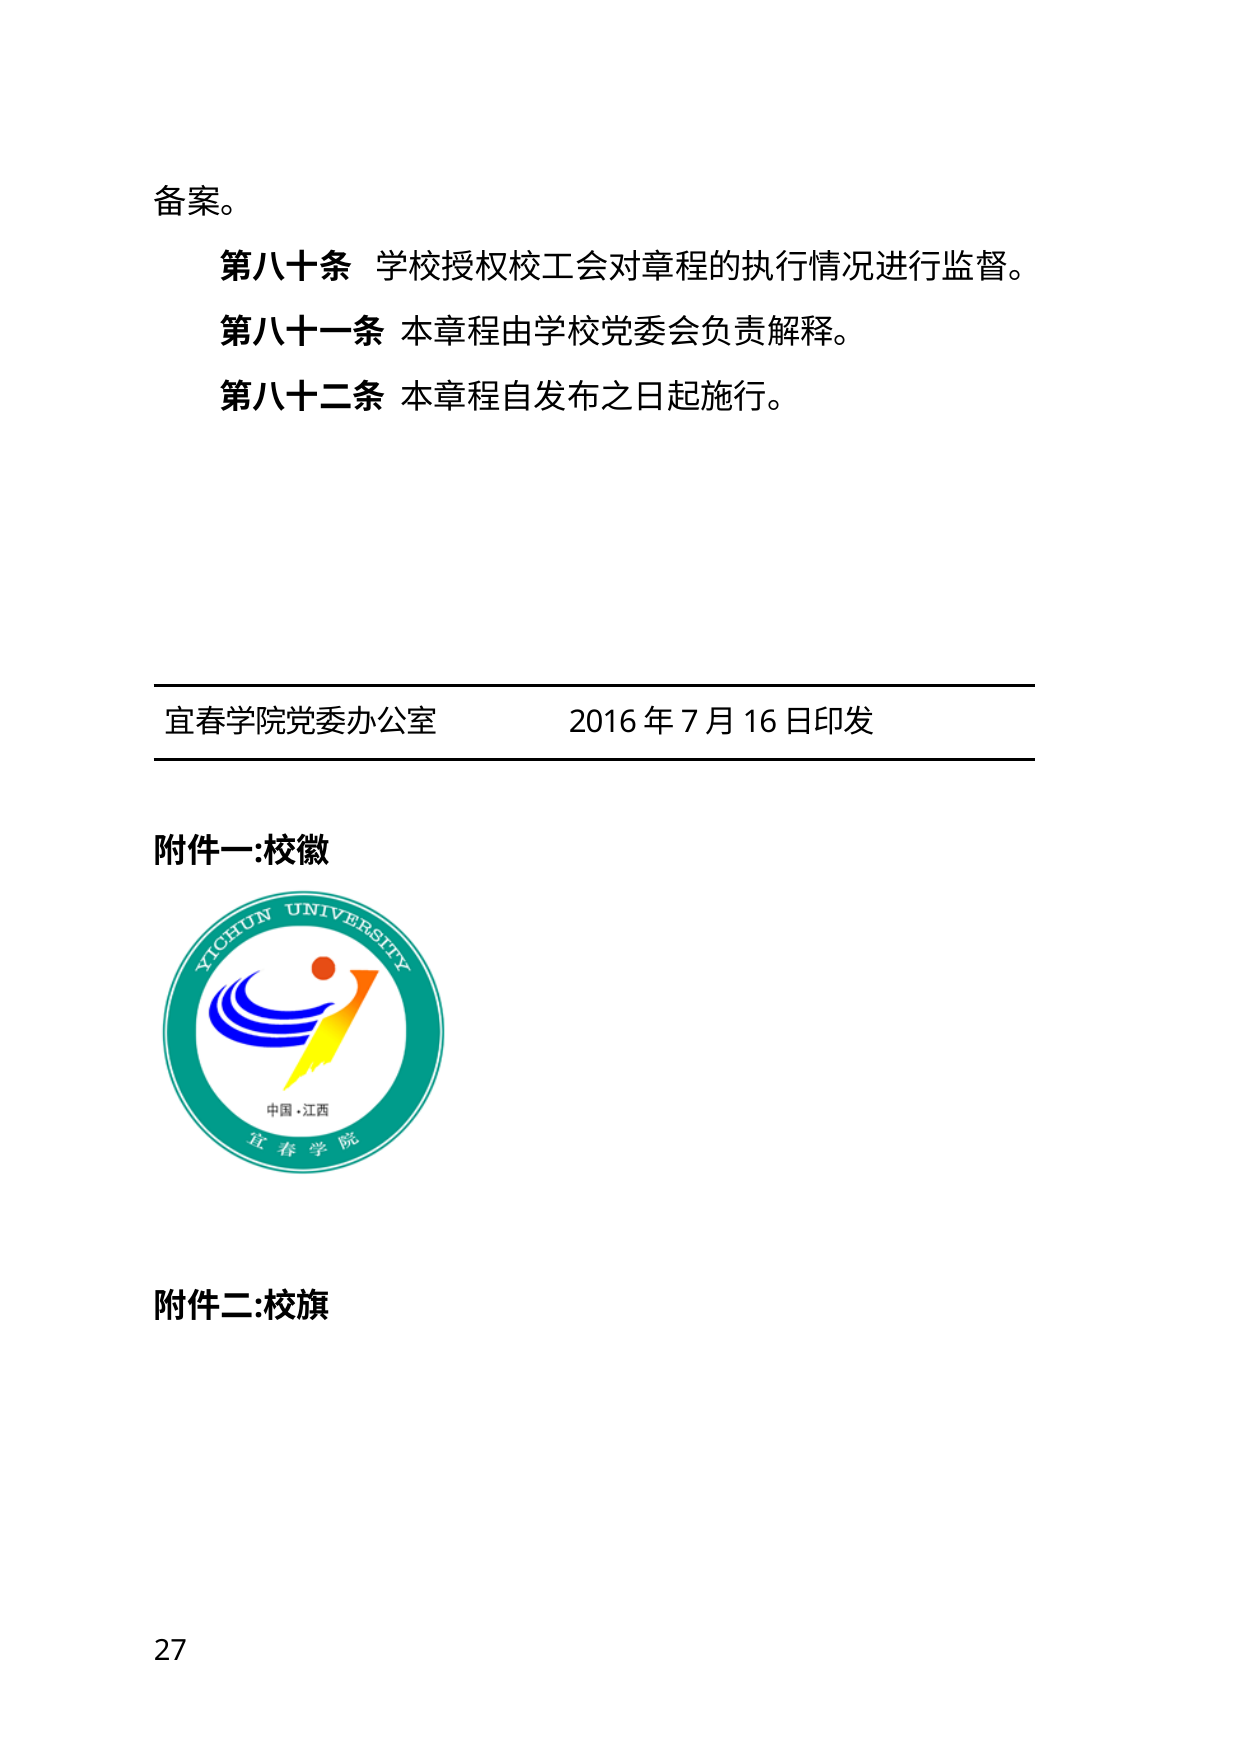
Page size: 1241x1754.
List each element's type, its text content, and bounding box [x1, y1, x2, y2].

text 第八十一条 本章程由学校党委会负责解释。 [153, 296, 1081, 361]
text 附件一:校徽 [153, 816, 1081, 881]
picture [153, 881, 452, 1180]
text 宜春学院党委办公室 2016年7月16日印发 [153, 686, 1081, 751]
text 第八十条 学校授权校工会对章程的执行情况进行监督。 [153, 231, 1081, 296]
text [153, 166, 1081, 231]
text 附件二:校旗 [153, 1271, 1081, 1336]
text 第八十二条 本章程自发布之日起施行。 [153, 361, 1081, 426]
